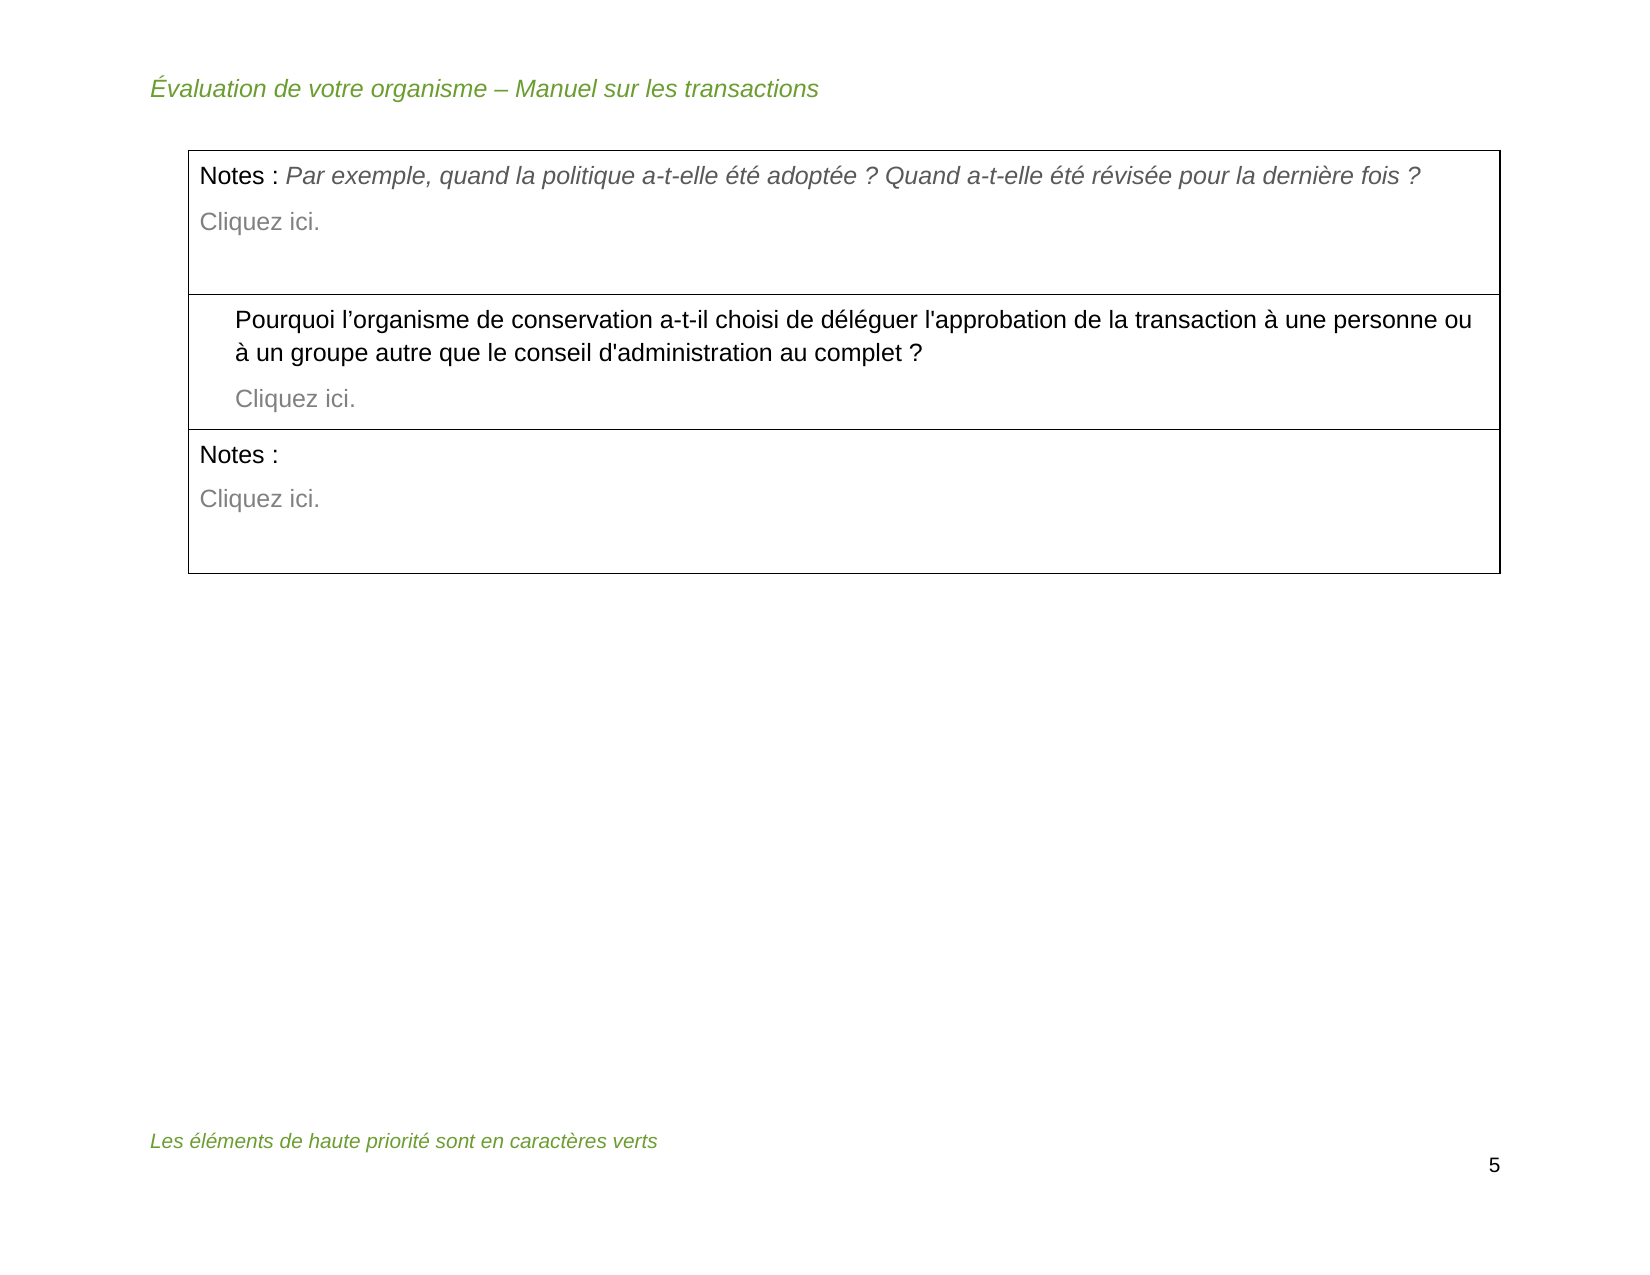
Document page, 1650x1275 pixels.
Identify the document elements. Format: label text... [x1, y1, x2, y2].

table_cell Pourquoi l’organisme de conservation a-t-il choisi de déléguer l'approbation de la transaction à une personne ou à un groupe autre que le conseil d'administration au complet ? [189, 295, 1499, 429]
table_cell Notes : [189, 430, 1499, 573]
table_cell Notes : Par exemple, quand la politique a-t-elle été adoptée ? Quand a-t-elle été révisée pour la dernière fois ? [189, 151, 1499, 294]
